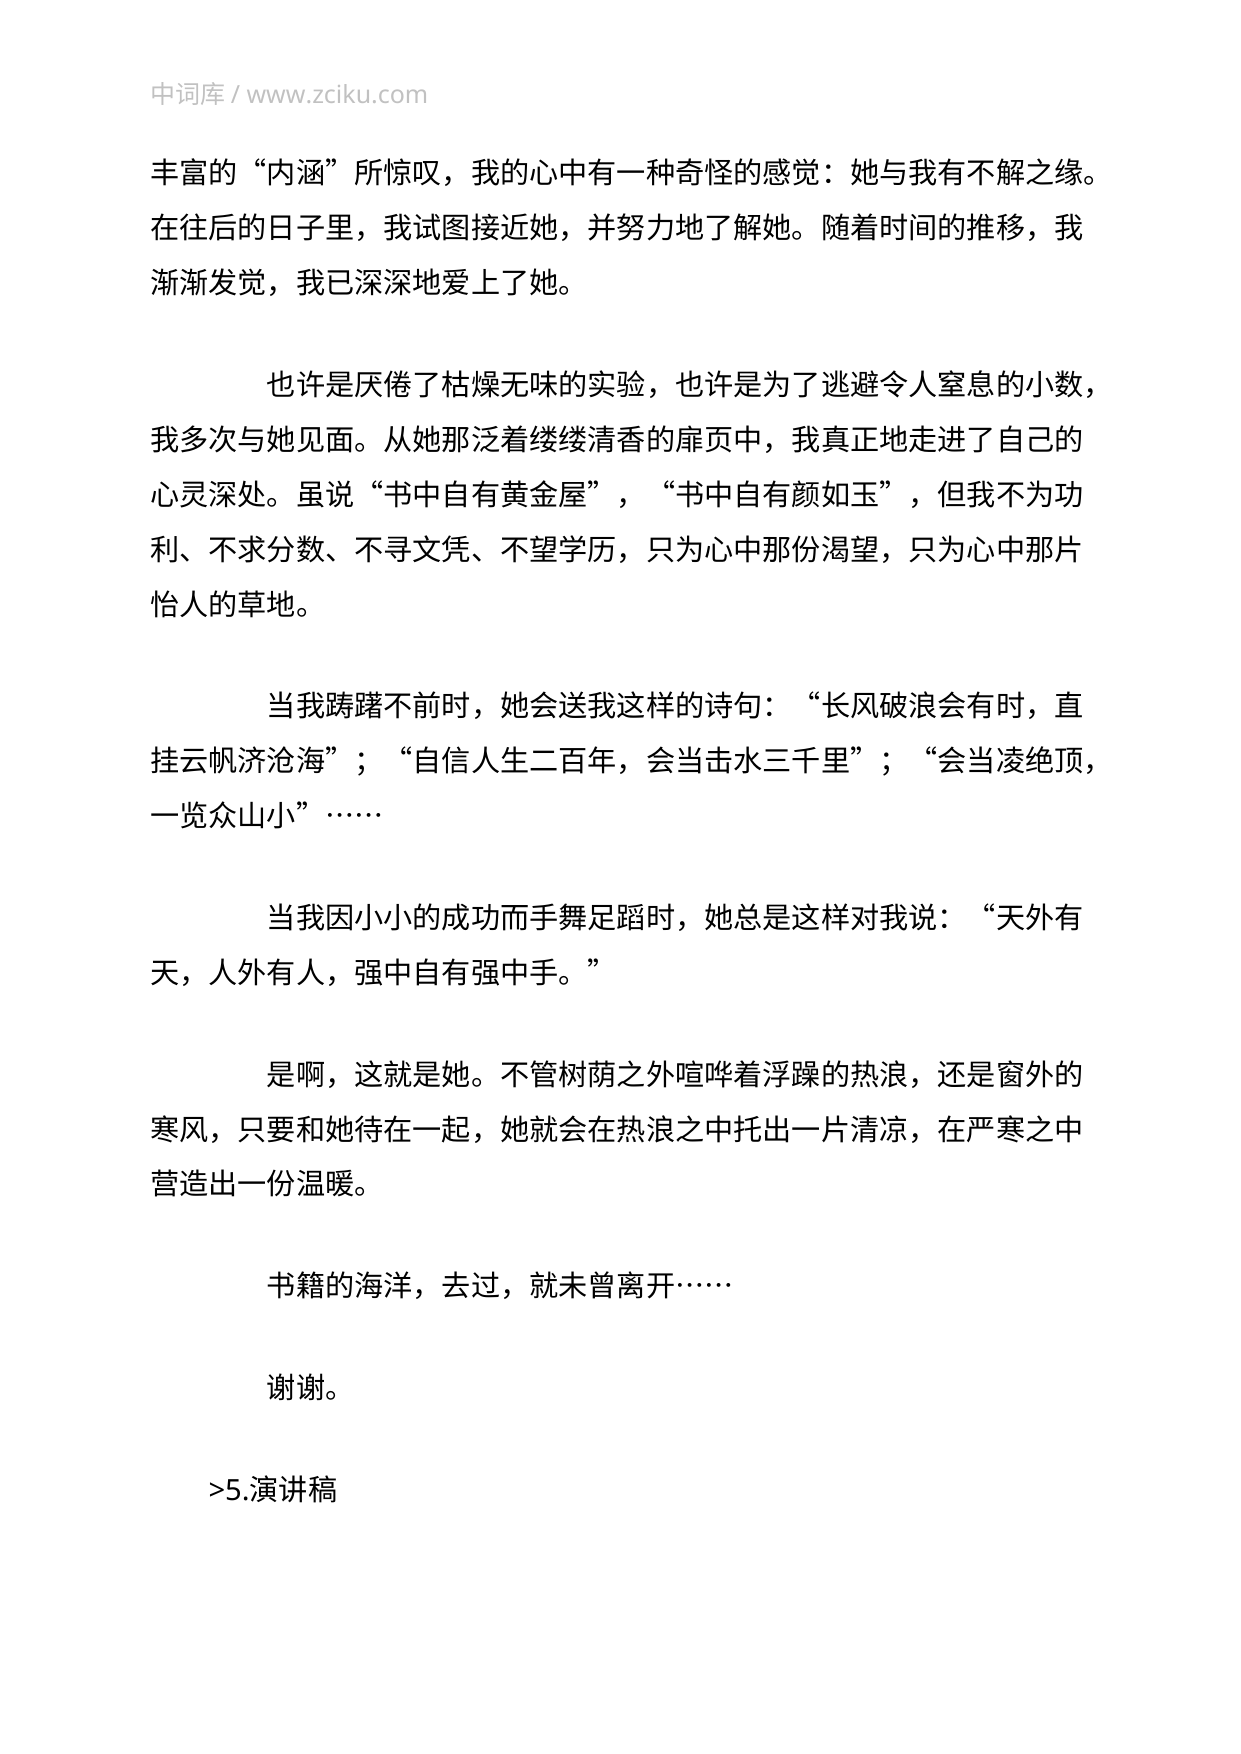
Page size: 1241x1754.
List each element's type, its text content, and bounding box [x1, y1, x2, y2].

text 当我踌躇不前时，她会送我这样的诗句：“长风破浪会有时，直挂云帆济沧海”；“自信人生二百年，会当击水三千里”；“会当凌绝顶，一览众山小”…… [150, 683, 1090, 835]
text >5.演讲稿 [150, 1466, 1090, 1509]
text 是啊，这就是她。不管树荫之外喧哗着浮躁的热浪，还是窗外的寒风，只要和她待在一起，她就会在热浪之中托出一片清凉，在严寒之中营造出一份温暖。 [150, 1051, 1090, 1203]
text 书籍的海洋，去过，就未曾离开…… [150, 1263, 1090, 1305]
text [150, 150, 1090, 302]
text 谢谢。 [150, 1364, 1090, 1407]
text 当我因小小的成功而手舞足蹈时，她总是这样对我说：“天外有天，人外有人，强中自有强中手。” [150, 894, 1090, 992]
text 也许是厌倦了枯燥无味的实验，也许是为了逃避令人窒息的小数，我多次与她见面。从她那泛着缕缕清香的扉页中，我真正地走进了自己的心灵深处。虽说“书中自有黄金屋”，“书中自有颜如玉”，但我不为功利、不求分数、不寻文凭、不望学历，只为心中那份渴望，只为心中那片怡人的草地。 [150, 362, 1090, 623]
